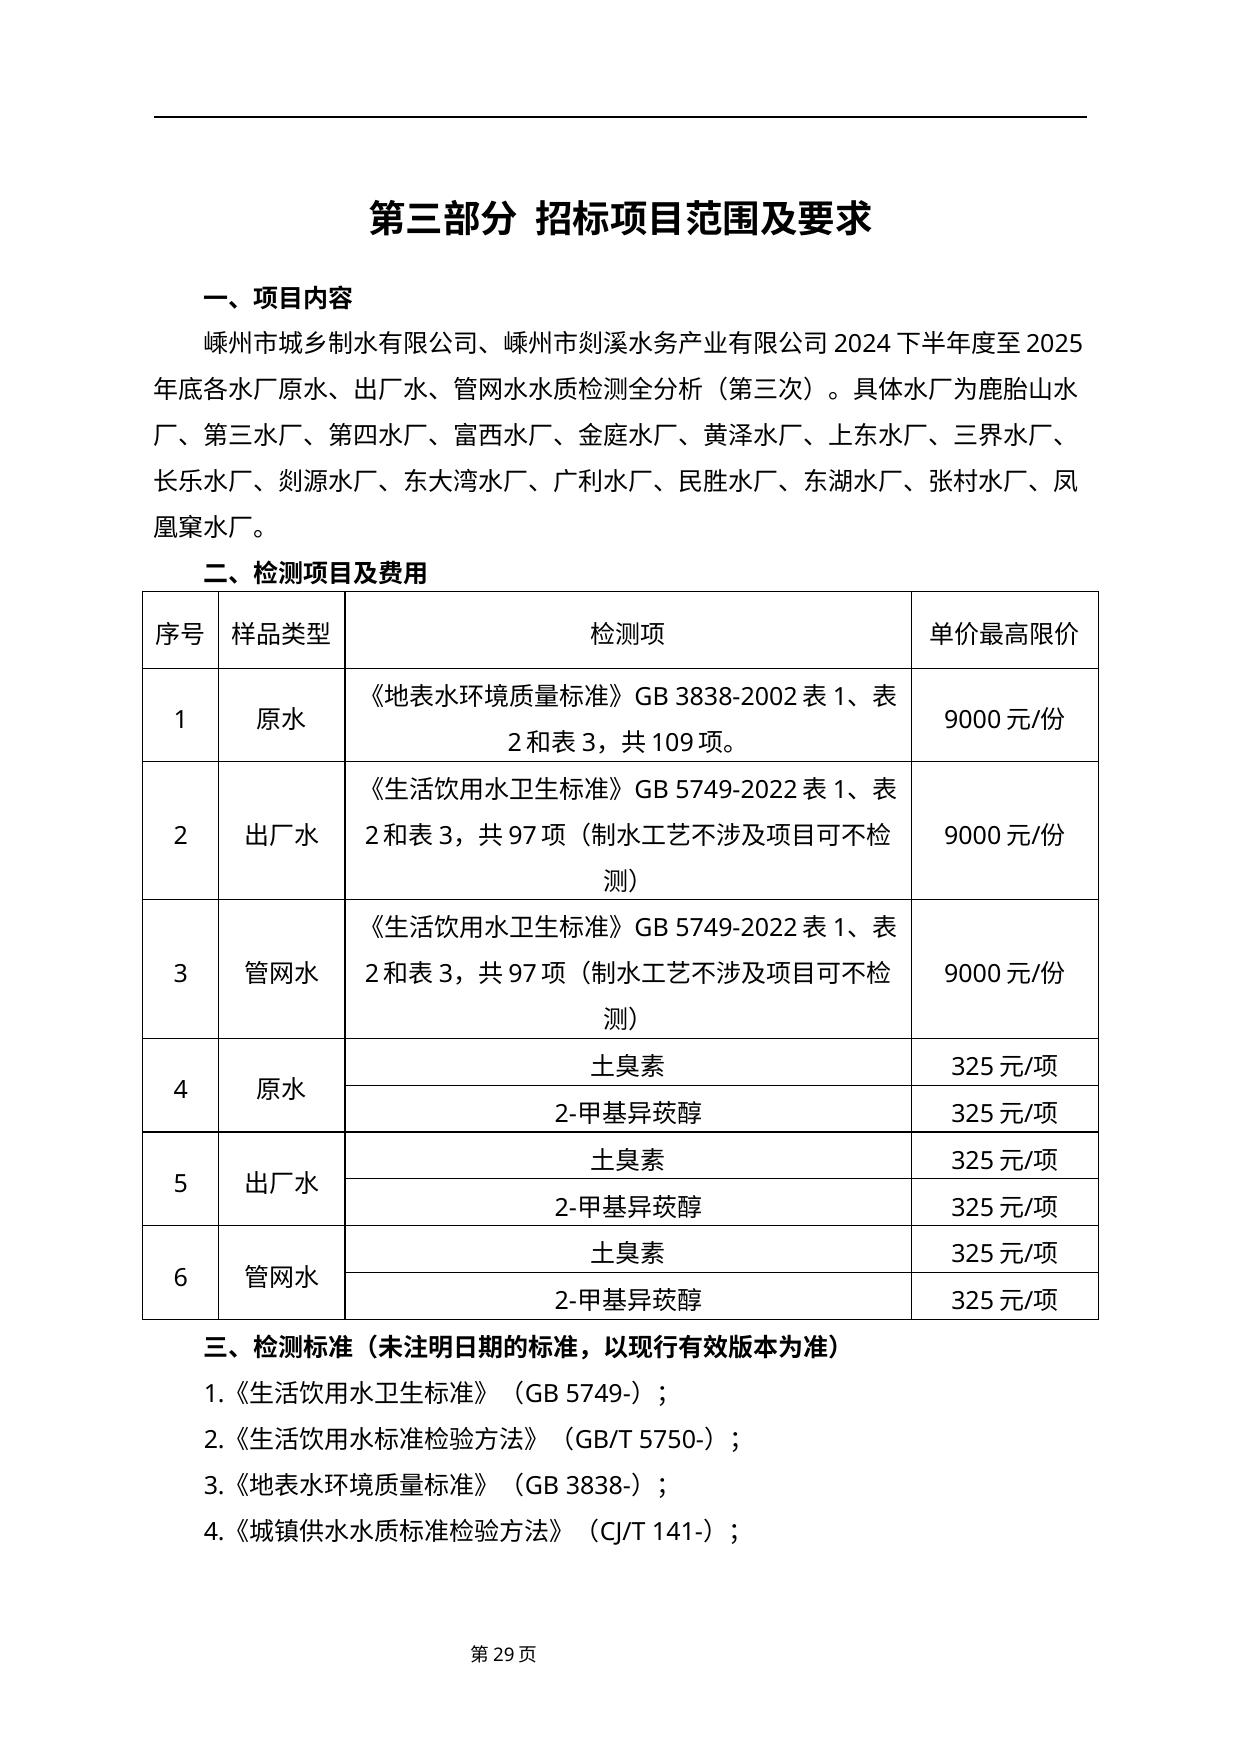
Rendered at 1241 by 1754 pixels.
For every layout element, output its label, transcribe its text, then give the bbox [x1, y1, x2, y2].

table_cell 2-甲基异莰醇 [346, 1273, 911, 1319]
text 嵊州市城乡制水有限公司、嵊州市剡溪水务产业有限公司2024下半年度至2025年底各水厂原水、出厂水、管网水水质检测全分析（第三次）。具体水厂为鹿胎山水厂、第三水厂、第四水厂、富西水厂、金庭水厂、黄泽水厂、上东水厂、三界水厂、长乐水厂、剡源水厂、东大湾水厂、广利水厂、民胜水厂、东湖水厂、张村水厂、凤凰窠水厂。 [153, 316, 1087, 545]
table_cell 2-甲基异莰醇 [346, 1086, 911, 1131]
table_header 单价最高限价 [912, 592, 1098, 668]
table_cell 管网水 [219, 1226, 344, 1319]
table_cell 2-甲基异莰醇 [346, 1179, 911, 1225]
table_cell 原水 [219, 1039, 344, 1131]
table_cell 出厂水 [219, 762, 344, 899]
text 三、检测标准（未注明日期的标准，以现行有效版本为准） [153, 1320, 1087, 1366]
table_cell 9000元/份 [912, 669, 1098, 761]
table_cell 原水 [219, 669, 344, 761]
table_cell 9000元/份 [912, 900, 1098, 1038]
table_cell 2 [143, 762, 218, 899]
table_cell 1 [143, 669, 218, 761]
text 4.《城镇供水水质标准检验方法》（CJ/T 141-）； [153, 1503, 1087, 1549]
table_cell 5 [143, 1133, 218, 1225]
table_cell 3 [143, 900, 218, 1038]
table_header 检测项 [346, 592, 911, 668]
table_cell 325元/项 [912, 1039, 1098, 1084]
table_cell 4 [143, 1039, 218, 1131]
table_header 样品类型 [219, 592, 344, 668]
table_cell 325元/项 [912, 1226, 1098, 1272]
text 二、检测项目及费用 [153, 545, 1087, 591]
text 一、项目内容 [153, 270, 1087, 316]
table_cell 325元/项 [912, 1179, 1098, 1225]
text 第三部分 招标项目范围及要求 [153, 189, 1087, 243]
table_cell 土臭素 [346, 1039, 911, 1084]
text 1.《生活饮用水卫生标准》（GB 5749-）； [153, 1366, 1087, 1412]
table_cell 土臭素 [346, 1133, 911, 1178]
table_cell 《生活饮用水卫生标准》GB 5749-2022表1、表2和表3，共97项（制水工艺不涉及项目可不检测） [346, 762, 911, 899]
table_cell 管网水 [219, 900, 344, 1038]
table_cell 325元/项 [912, 1086, 1098, 1131]
table_cell 6 [143, 1226, 218, 1319]
table_cell 325元/项 [912, 1273, 1098, 1319]
table_cell 《地表水环境质量标准》GB 3838-2002表1、表2和表3，共109项。 [346, 669, 911, 761]
table_cell 出厂水 [219, 1133, 344, 1225]
table_cell 《生活饮用水卫生标准》GB 5749-2022表1、表2和表3，共97项（制水工艺不涉及项目可不检测） [346, 900, 911, 1038]
text 2.《生活饮用水标准检验方法》（GB/T 5750-）； [153, 1412, 1087, 1457]
table_cell 土臭素 [346, 1226, 911, 1272]
table_header 序号 [143, 592, 218, 668]
table_cell 325元/项 [912, 1133, 1098, 1178]
text 3.《地表水环境质量标准》（GB 3838-）； [153, 1457, 1087, 1503]
table_cell 9000元/份 [912, 762, 1098, 899]
